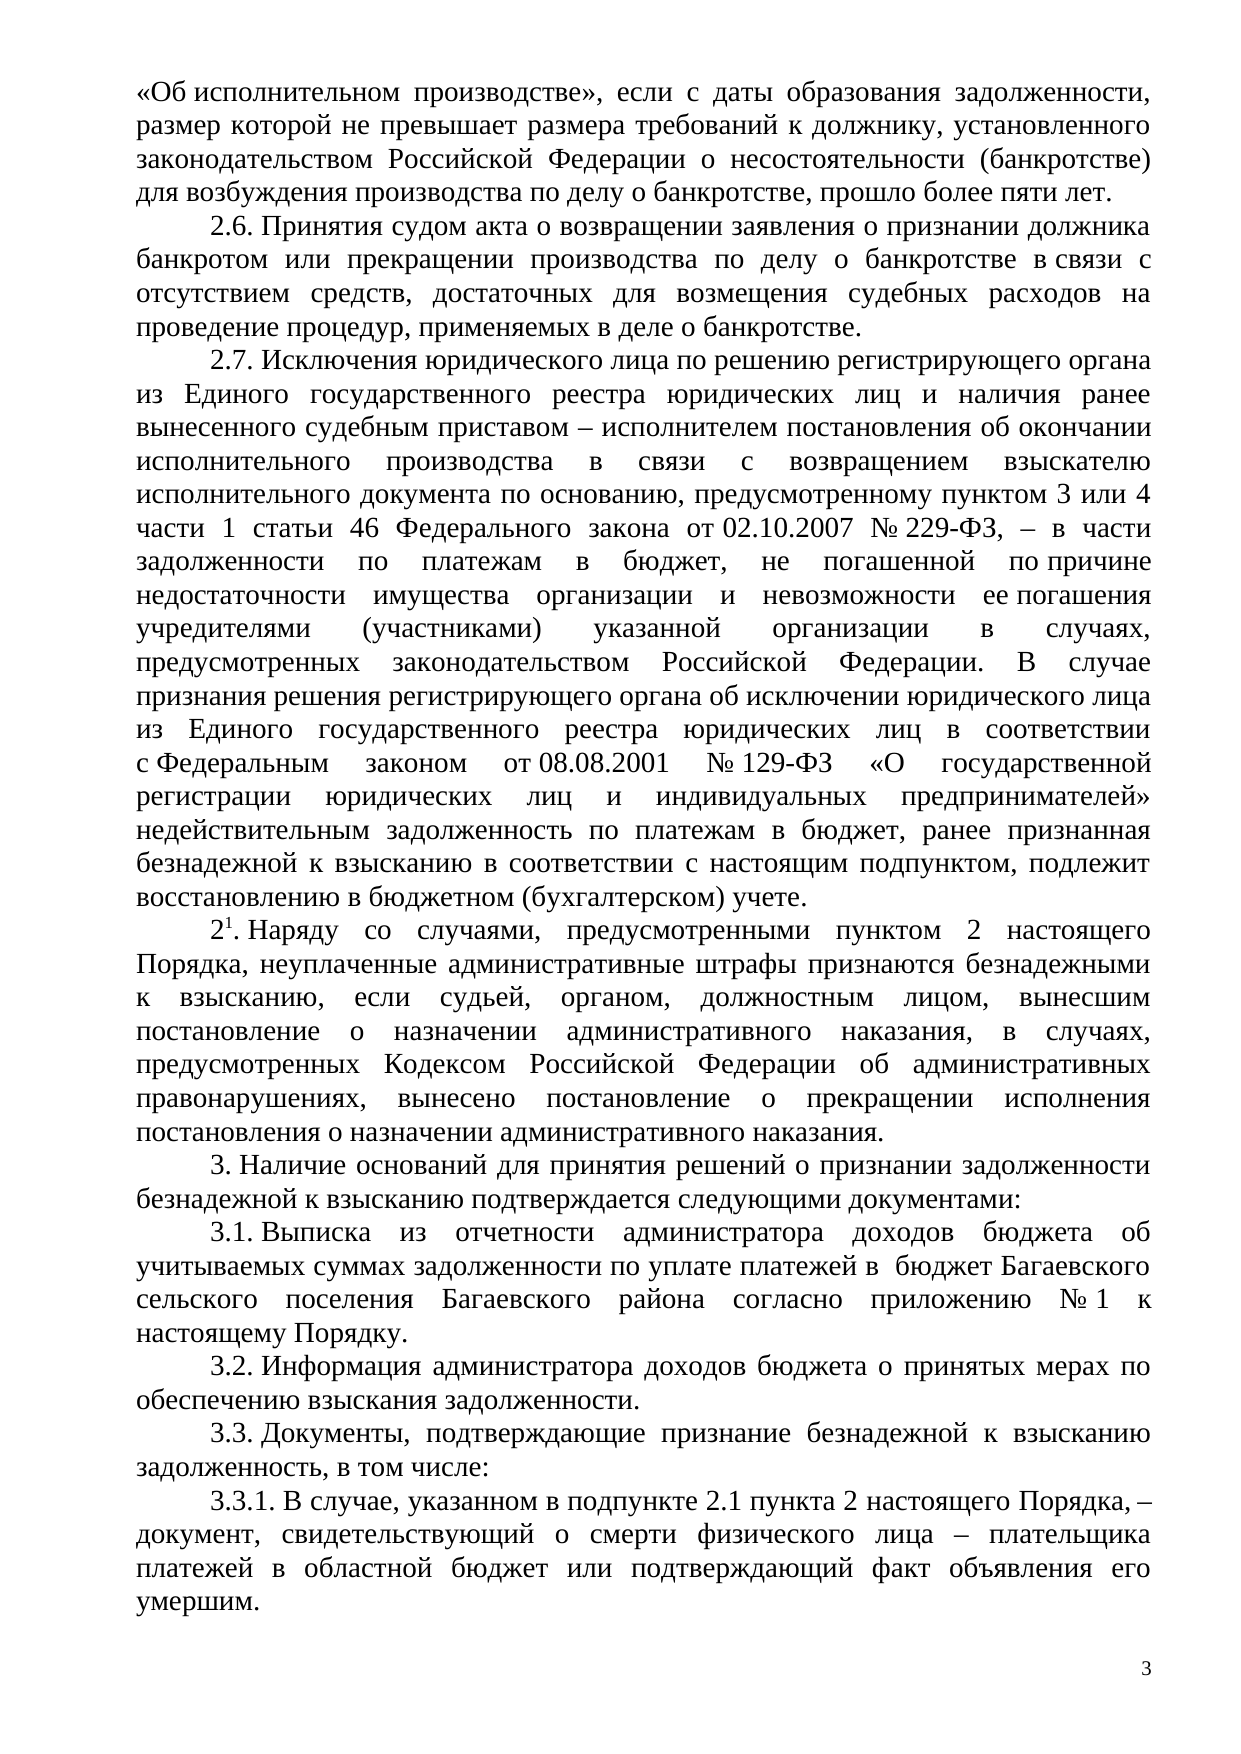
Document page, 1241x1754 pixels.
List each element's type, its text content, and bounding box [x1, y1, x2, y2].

text 3.1. Выписка из отчетности администратора доходов бюджета об учитываемых суммах задолженности по уплате платежей в бюджет Багаевского сельского поселения Багаевского района согласно приложению № 1 к настоящему Порядку. [136, 1214, 1152, 1348]
text 3.3. Документы, подтверждающие признание безнадежной к взысканию задолженность, в том числе: [136, 1416, 1152, 1483]
text 3.3.1. В случае, указанном в подпункте 2.1 пункта 2 настоящего Порядка, – документ, свидетельствующий о смерти физического лица – плательщика платежей в областной бюджет или подтверждающий факт объявления его умершим. [136, 1483, 1152, 1617]
text 2.7. Исключения юридического лица по решению регистрирующего органа из Единого государственного реестра юридических лиц и наличия ранее вынесенного судебным приставом – исполнителем постановления об окончании исполнительного производства в связи с возвращением взыскателю исполнительного документа по основанию, предусмотренному пунктом 3 или 4 части 1 статьи 46 Федерального закона от 02.10.2007 № 229-ФЗ, – в части задолженности по платежам в бюджет, не погашенной по причине недостаточности имущества организации и невозможности ее погашения учредителями (участниками) указанной организации в случаях, предусмотренных законодательством Российской Федерации. В случае признания решения регистрирующего органа об исключении юридического лица из Единого государственного реестра юридических лиц в соответствии с Федеральным законом от 08.08.2001 № 129-ФЗ «О государственной регистрации юридических лиц и индивидуальных предпринимателей» недействительным задолженность по платежам в бюджет, ранее признанная безнадежной к взысканию в соответствии с настоящим подпунктом, подлежит восстановлению в бюджетном (бухгалтерском) учете. [136, 342, 1152, 912]
text 3. Наличие оснований для принятия решений о признании задолженности безнадежной к взысканию подтверждается следующими документами: [136, 1147, 1152, 1214]
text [136, 74, 1152, 208]
text 2.6. Принятия судом акта о возвращении заявления о признании должника банкротом или прекращении производства по делу о банкротстве в связи с отсутствием средств, достаточных для возмещения судебных расходов на проведение процедур, применяемых в деле о банкротстве. [136, 208, 1152, 342]
text 21. Наряду со случаями, предусмотренными пунктом 2 настоящего Порядка, неуплаченные административные штрафы признаются безнадежными к взысканию, если судьей, органом, должностным лицом, вынесшим постановление о назначении административного наказания, в случаях, предусмотренных Кодексом Российской Федерации об административных правонарушениях, вынесено постановление о прекращении исполнения постановления о назначении административного наказания. [136, 912, 1152, 1147]
text 3.2. Информация администратора доходов бюджета о принятых мерах по обеспечению взыскания задолженности. [136, 1348, 1152, 1416]
